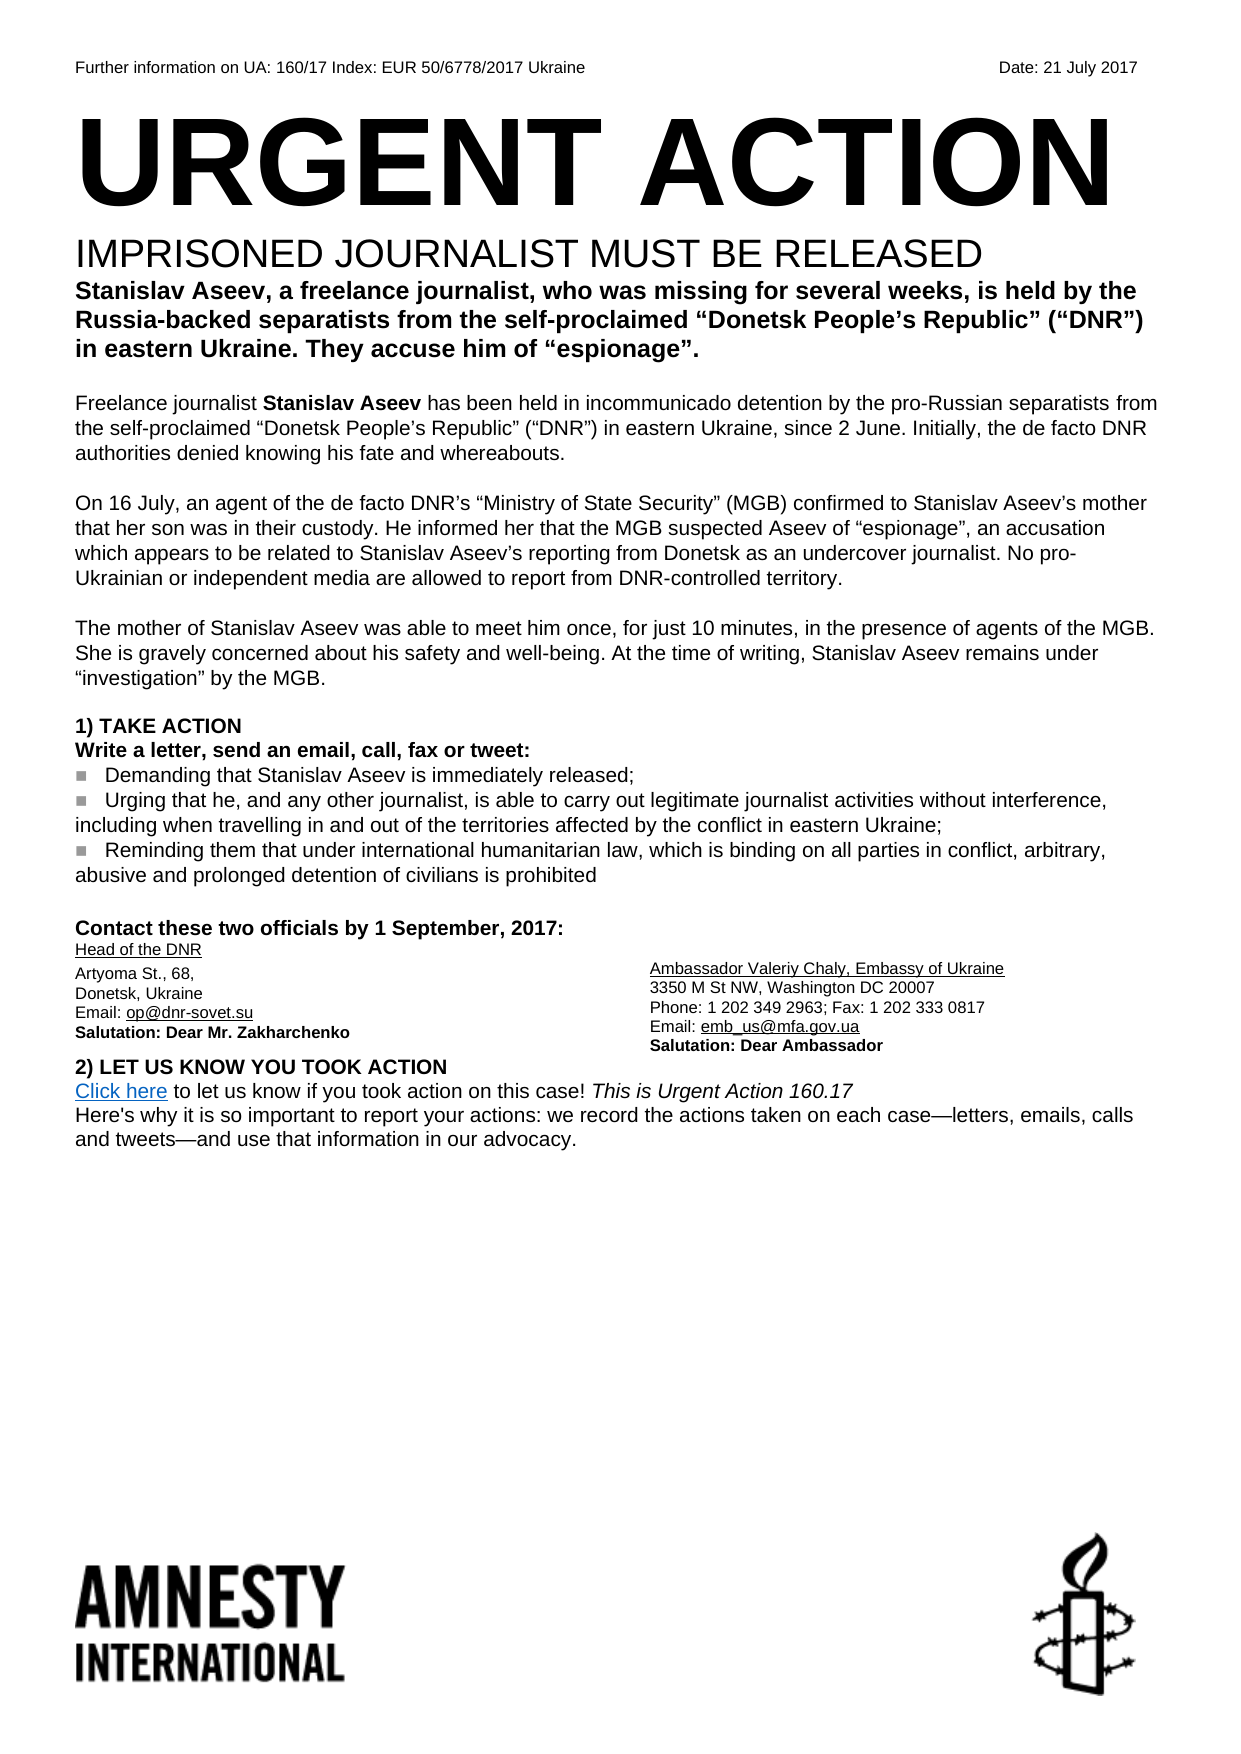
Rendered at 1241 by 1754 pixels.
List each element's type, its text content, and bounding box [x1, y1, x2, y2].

text 3350 M St NW, Washington DC 20007 [649, 978, 1165, 997]
text The mother of Stanislav Aseev was able to meet him once, for just 10 minutes, in the presence of agents of the MGB. She is gravely concerned about his safety and well-being. At the time of writing, Stanislav Aseev remains under “investigation” by the MGB. [75, 614, 1165, 689]
text 2) LET US KNOW YOU TOOK ACTION [75, 1055, 1165, 1079]
text Here's why it is so important to report your actions: we record the actions taken on each case—letters, emails, calls and tweets—and use that information in our advocacy. [75, 1103, 1165, 1151]
text Email: op@dnr-sovet.su [75, 1003, 591, 1022]
text Head of the DNR [75, 940, 591, 959]
text Phone: 1 202 349 2963; Fax: 1 202 333 0817 [649, 997, 1165, 1017]
text Artyoma St., 68, [75, 959, 591, 984]
text Click here to let us know if you took action on this case! This is Urgent Action 160.17 [75, 1079, 1165, 1103]
subtitle URGENT ACTION [75, 105, 1165, 230]
text Ambassador Valeriy Chaly, Embassy of Ukraine [649, 959, 1165, 978]
text Email: emb_us@mfa.gov.ua [649, 1017, 1165, 1036]
text Salutation: Dear Ambassador [649, 1036, 1165, 1055]
list Reminding them that under international humanitarian law, which is binding on all parties in conflict, arbitrary, abusive and prolonged detention of civilians is prohibited [75, 837, 1165, 887]
text Contact these two officials by 1 September, 2017: [75, 916, 1165, 940]
text Salutation: Dear Mr. Zakharchenko [75, 1022, 591, 1042]
picture [75, 1532, 1136, 1696]
text On 16 July, an agent of the de facto DNR’s “Ministry of State Security” (MGB) confirmed to Stanislav Aseev’s mother that her son was in their custody. He informed her that the MGB suspected Aseev of “espionage”, an accusation which appears to be related to Stanislav Aseev’s reporting from Donetsk as an undercover journalist. No pro-Ukrainian or independent media are allowed to report from DNR-controlled territory. [75, 489, 1165, 589]
text Freelance journalist Stanislav Aseev has been held in incommunicado detention by the pro-Russian separatists from the self-proclaimed “Donetsk People’s Republic” (“DNR”) in eastern Ukraine, since 2 June. Initially, the de facto DNR authorities denied knowing his fate and whereabouts. [75, 389, 1165, 464]
list Urging that he, and any other journalist, is able to carry out legitimate journalist activities without interference, including when travelling in and out of the territories affected by the conflict in eastern Ukraine; [75, 787, 1165, 837]
text Stanislav Aseev, a freelance journalist, who was missing for several weeks, is held by the Russia-backed separatists from the self-proclaimed “Donetsk People’s Republic” (“DNR”) in eastern Ukraine. They accuse him of “espionage”. [75, 276, 1165, 362]
text Imprisoned Journalist must be released [75, 230, 1165, 276]
list Demanding that Stanislav Aseev is immediately released; [75, 762, 1165, 787]
subtitle Write a letter, send an email, call, fax or tweet: [75, 738, 1165, 762]
subtitle 1) TAKE ACTION [75, 714, 1165, 738]
text Donetsk, Ukraine [75, 984, 591, 1003]
